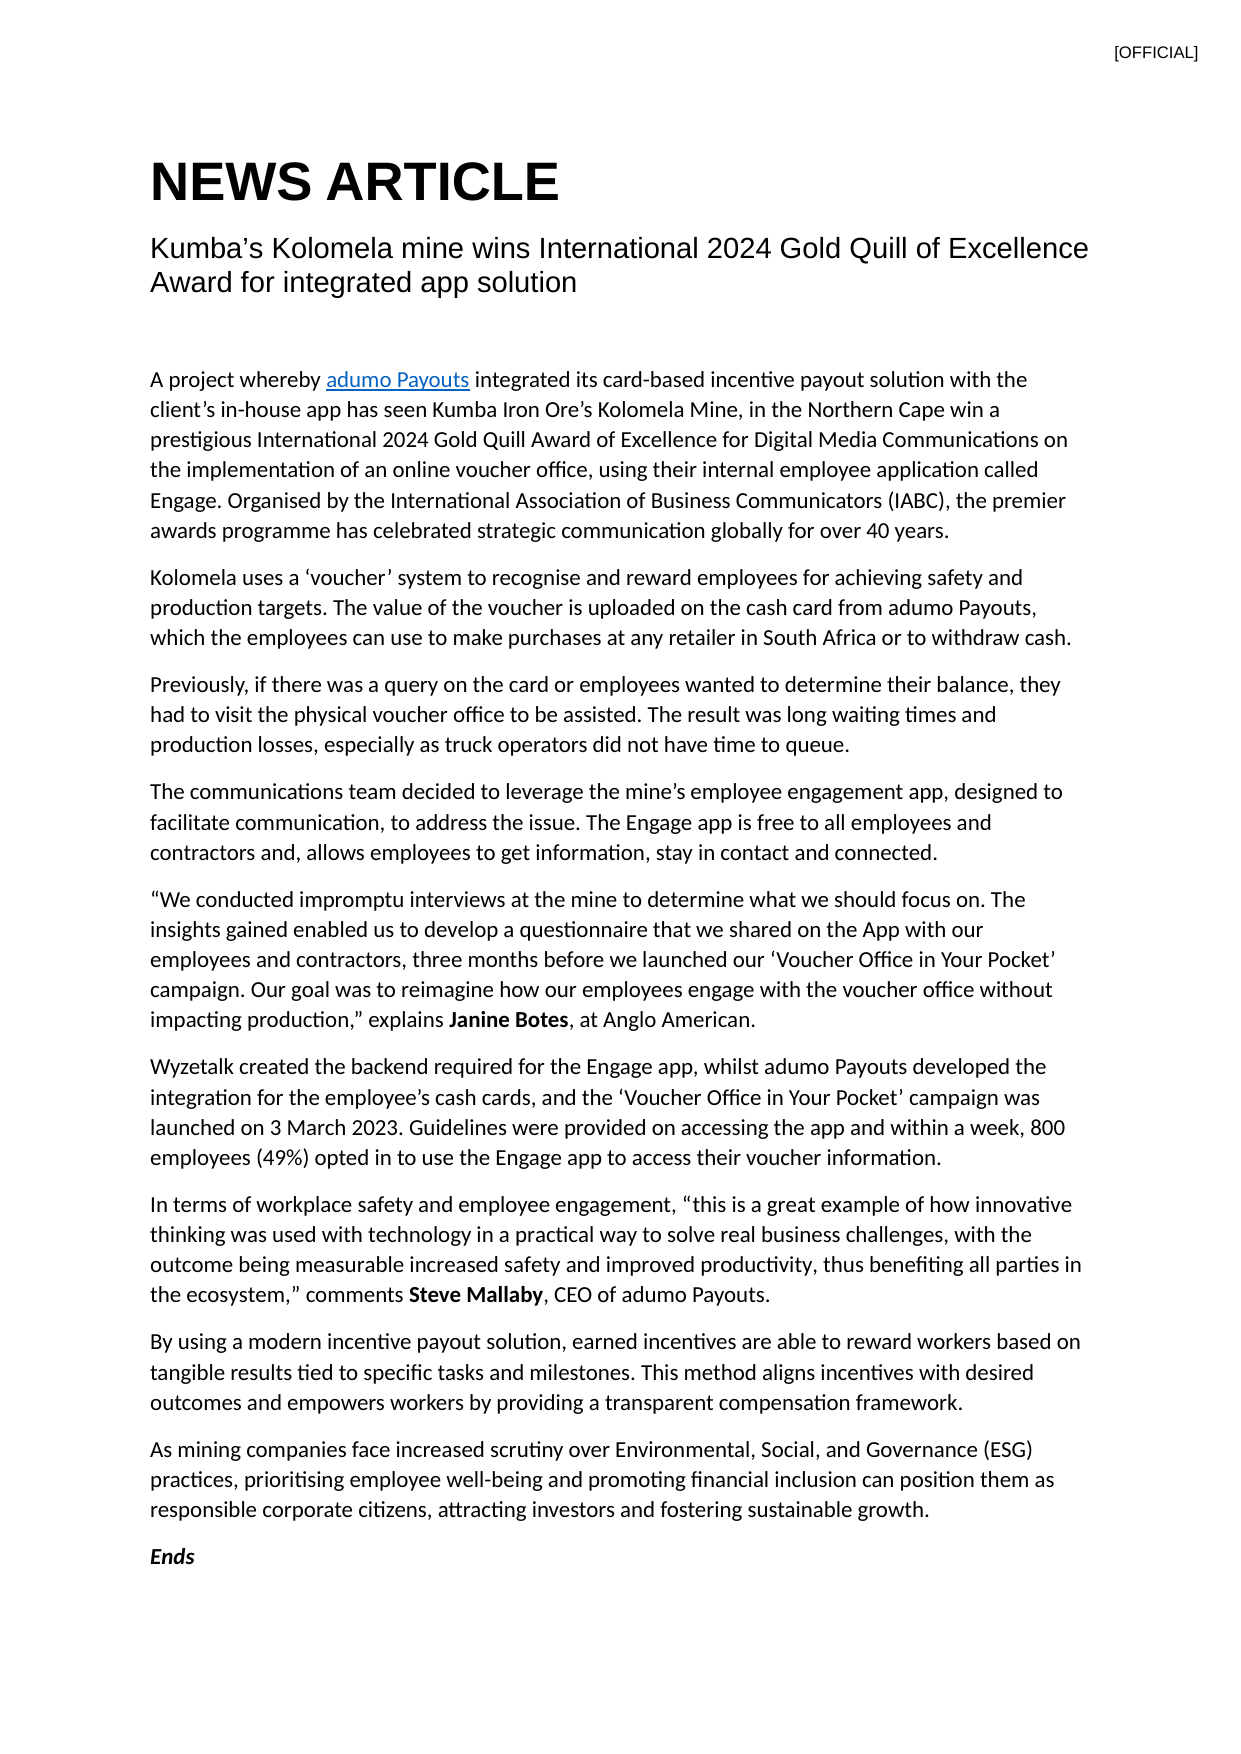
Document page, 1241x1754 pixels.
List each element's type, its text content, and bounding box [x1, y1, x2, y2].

text The communications team decided to leverage the mine’s employee engagement app, designed to facilitate communication, to address the issue. The Engage app is free to all employees and contractors and, allows employees to get information, stay in contact and connected. [150, 777, 1090, 866]
text Kumba’s Kolomela mine wins International 2024 Gold Quill of Excellence Award for integrated app solution [150, 231, 1090, 298]
text Ends [150, 1542, 1090, 1570]
text In terms of workplace safety and employee engagement, “this is a great example of how innovative thinking was used with technology in a practical way to solve real business challenges, with the outcome being measurable increased safety and improved productivity, thus benefiting all parties in the ecosystem,” comments Steve Mallaby, CEO of adumo Payouts. [150, 1190, 1090, 1309]
text Wyzetalk created the backend required for the Engage app, whilst adumo Payouts developed the integration for the employee’s cash cards, and the ‘Voucher Office in Your Pocket’ campaign was launched on 3 March 2023. Guidelines were provided on accessing the app and within a week, 800 employees (49%) opted in to use the Engage app to access their voucher information. [150, 1052, 1090, 1171]
text “We conducted impromptu interviews at the mine to determine what we should focus on. The insights gained enabled us to develop a questionnaire that we shared on the App with our employees and contractors, three months before we launched our ‘Voucher Office in Your Pocket’ campaign. Our goal was to reimagine how our employees engage with the voucher office without impacting production,” explains Janine Botes, at Anglo American. [150, 885, 1090, 1034]
text As mining companies face increased scrutiny over Environmental, Social, and Governance (ESG) practices, prioritising employee well-being and promoting financial inclusion can position them as responsible corporate citizens, attracting investors and fostering sustainable growth. [150, 1435, 1090, 1523]
text Kolomela uses a ‘voucher’ system to recognise and reward employees for achieving safety and production targets. The value of the voucher is uploaded on the cash card from adumo Payouts, which the employees can use to make purchases at any retailer in South Africa or to withdraw cash. [150, 563, 1090, 651]
text By using a modern incentive payout solution, earned incentives are able to reward workers based on tangible results tied to specific tasks and milestones. This method aligns incentives with desired outcomes and empowers workers by providing a transparent compensation framework. [150, 1327, 1090, 1416]
text Previously, if there was a query on the card or employees wanted to determine their balance, they had to visit the physical voucher office to be assisted. The result was long waiting times and production losses, especially as truck operators did not have time to queue. [150, 670, 1090, 759]
text A project whereby adumo Payouts integrated its card-based incentive payout solution with the client’s in-house app has seen Kumba Iron Ore’s Kolomela Mine, in the Northern Cape win a prestigious International 2024 Gold Quill Award of Excellence for Digital Media Communications on the implementation of an online voucher office, using their internal employee application called Engage. Organised by the International Association of Business Communicators (IABC), the premier awards programme has celebrated strategic communication globally for over 40 years. [150, 365, 1090, 544]
text NEWS ARTICLE [150, 150, 1090, 212]
